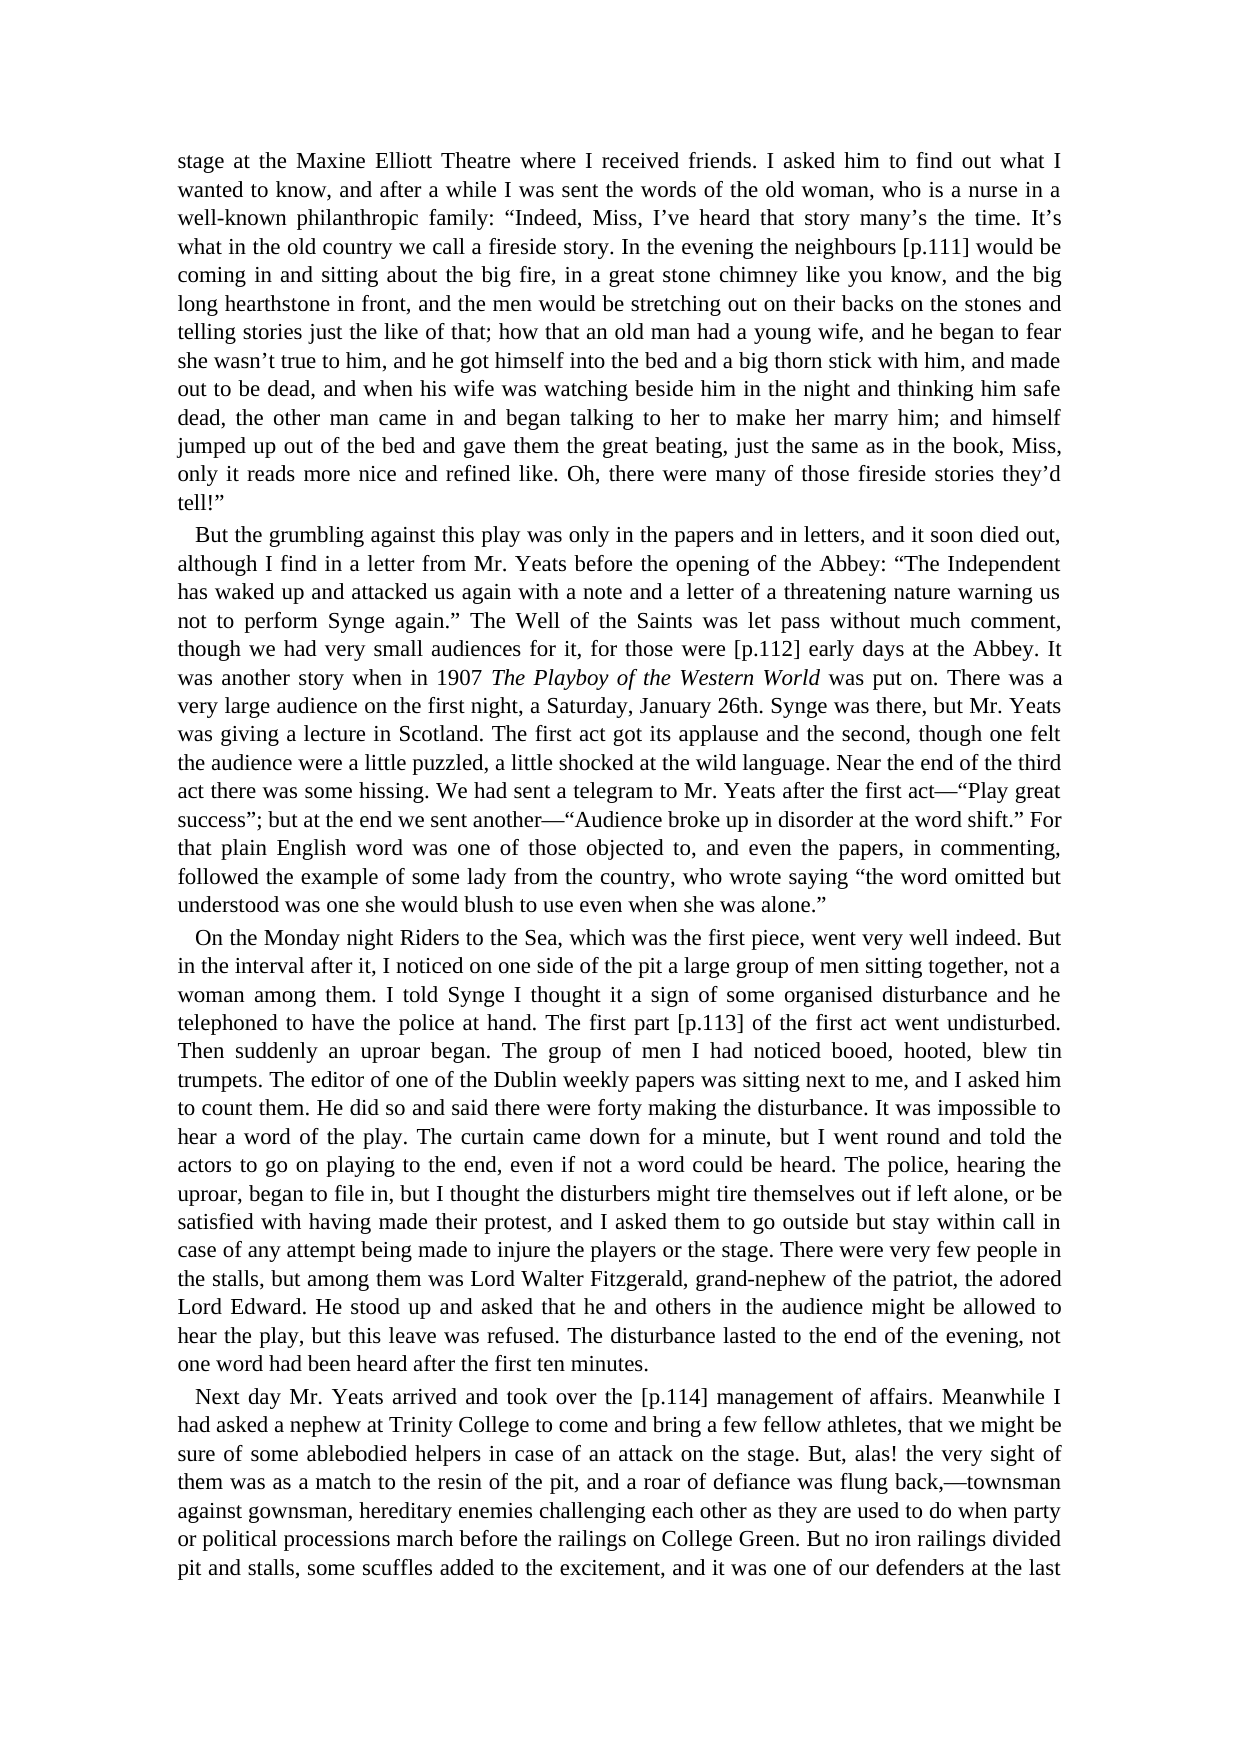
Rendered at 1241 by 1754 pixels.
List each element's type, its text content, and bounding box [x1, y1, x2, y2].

text But the grumbling against this play was only in the papers and in letters, and it soon died out, although I find in a letter from Mr. Yeats before the opening of the Abbey: “The Independent has waked up and attacked us again with a note and a letter of a threatening nature warning us not to perform Synge again.” The Well of the Saints was let pass without much comment, though we had very small audiences for it, for those were [p.112] early days at the Abbey. It was another story when in 1907 The Playboy of the Western World was put on. There was a very large audience on the first night, a Saturday, January 26th. Synge was there, but Mr. Yeats was giving a lecture in Scotland. The first act got its applause and the second, though one felt the audience were a little puzzled, a little shocked at the wild language. Near the end of the third act there was some hissing. We had sent a telegram to Mr. Yeats after the first act—“Play great success”; but at the end we sent another—“Audience broke up in disorder at the word shift.” For that plain English word was one of those objected to, and even the papers, in commenting, followed the example of some lady from the country, who wrote saying “the word omitted but understood was one she would blush to use even when she was alone.” [177, 521, 1063, 917]
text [177, 1383, 1063, 1580]
text On the Monday night Riders to the Sea, which was the first piece, went very well indeed. But in the interval after it, I noticed on one side of the pit a large group of men sitting together, not a woman among them. I told Synge I thought it a sign of some organised disturbance and he telephoned to have the police at hand. The first part [p.113] of the first act went undisturbed. Then suddenly an uproar began. The group of men I had noticed booed, hooted, blew tin trumpets. The editor of one of the Dublin weekly papers was sitting next to me, and I asked him to count them. He did so and said there were forty making the disturbance. It was impossible to hear a word of the play. The curtain came down for a minute, but I went round and told the actors to go on playing to the end, even if not a word could be heard. The police, hearing the uproar, began to file in, but I thought the disturbers might tire themselves out if left alone, or be satisfied with having made their protest, and I asked them to go outside but stay within call in case of any attempt being made to injure the players or the stage. There were very few people in the stalls, but among them was Lord Walter Fitzgerald, grand-nephew of the patriot, the adored Lord Edward. He stood up and asked that he and others in the audience might be allowed to hear the play, but this leave was refused. The disturbance lasted to the end of the evening, not one word had been heard after the first ten minutes. [177, 924, 1063, 1377]
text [177, 148, 1063, 515]
